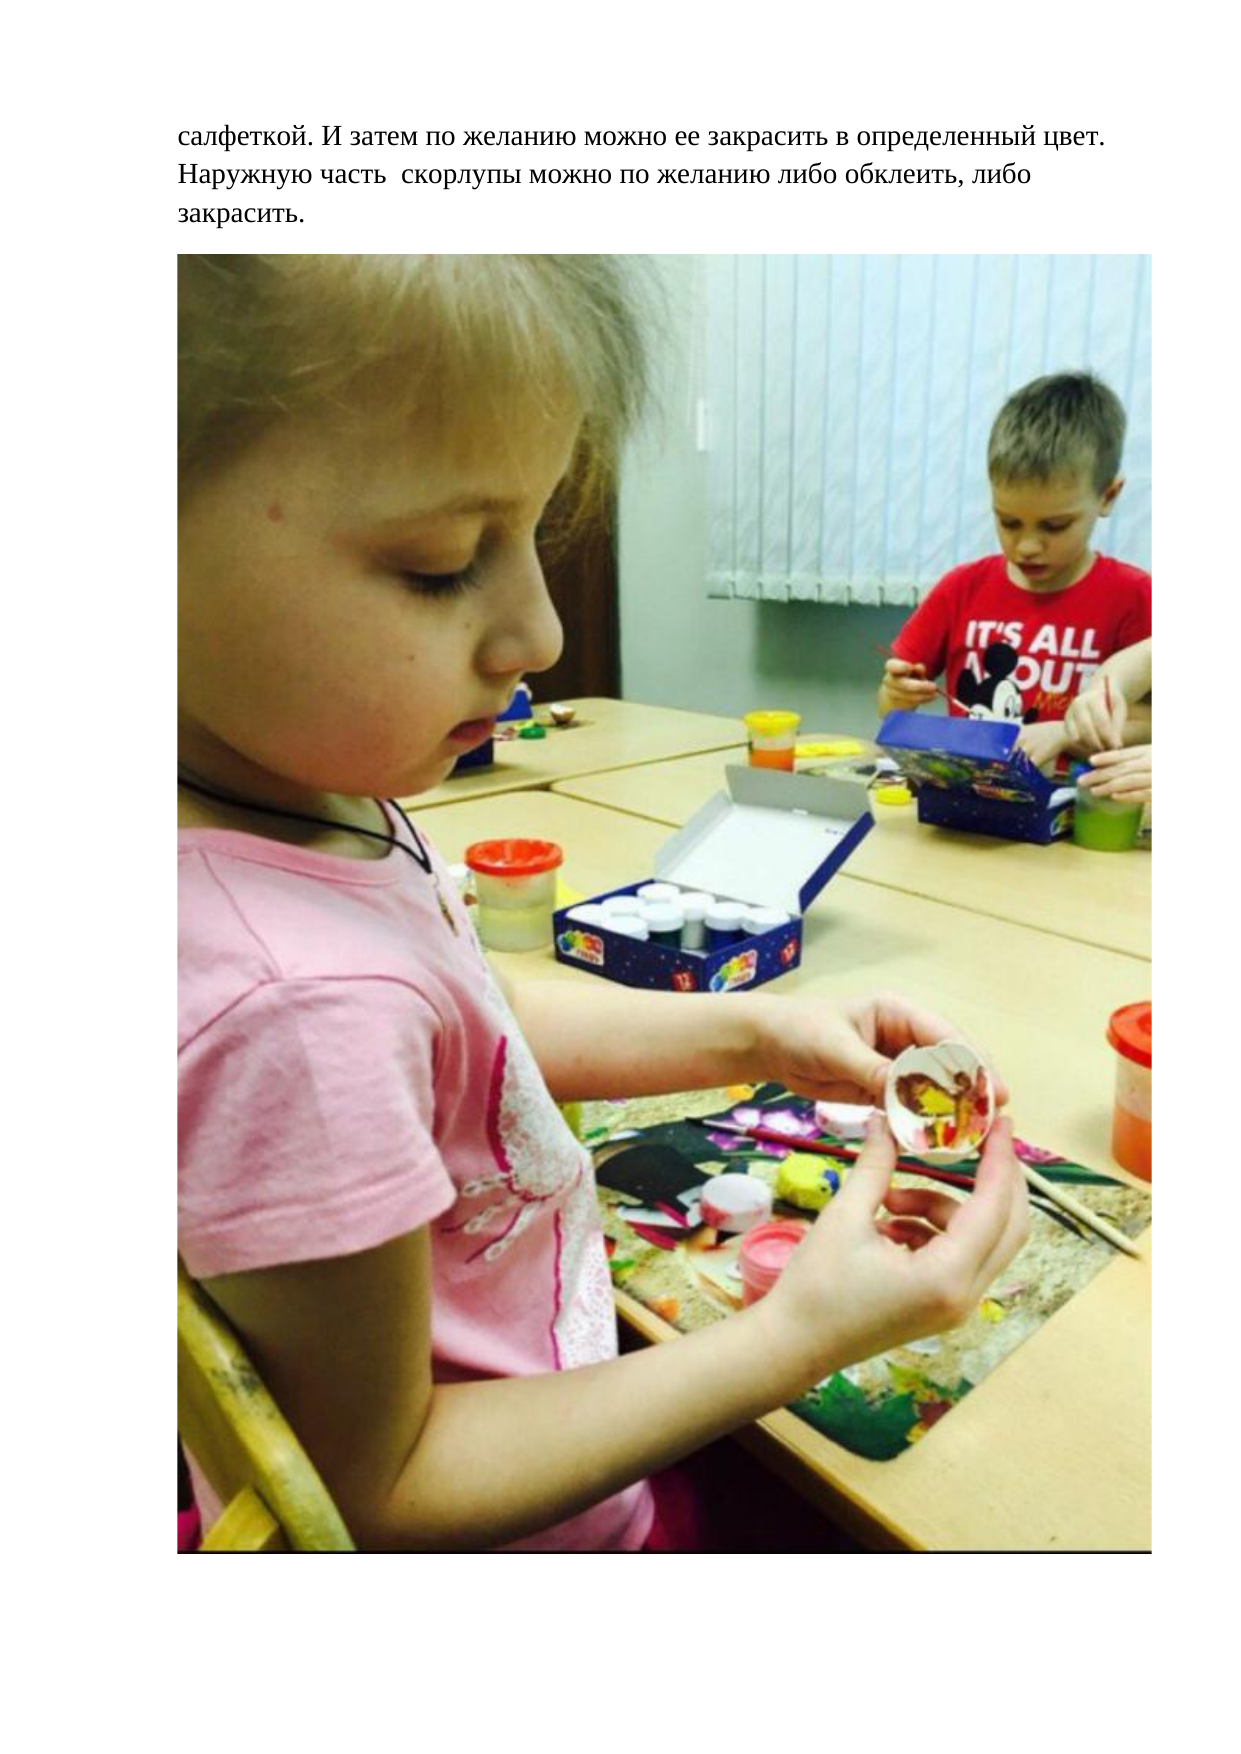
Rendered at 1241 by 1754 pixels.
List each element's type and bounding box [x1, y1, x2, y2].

picture [177, 254, 1152, 1554]
text [177, 118, 1152, 229]
